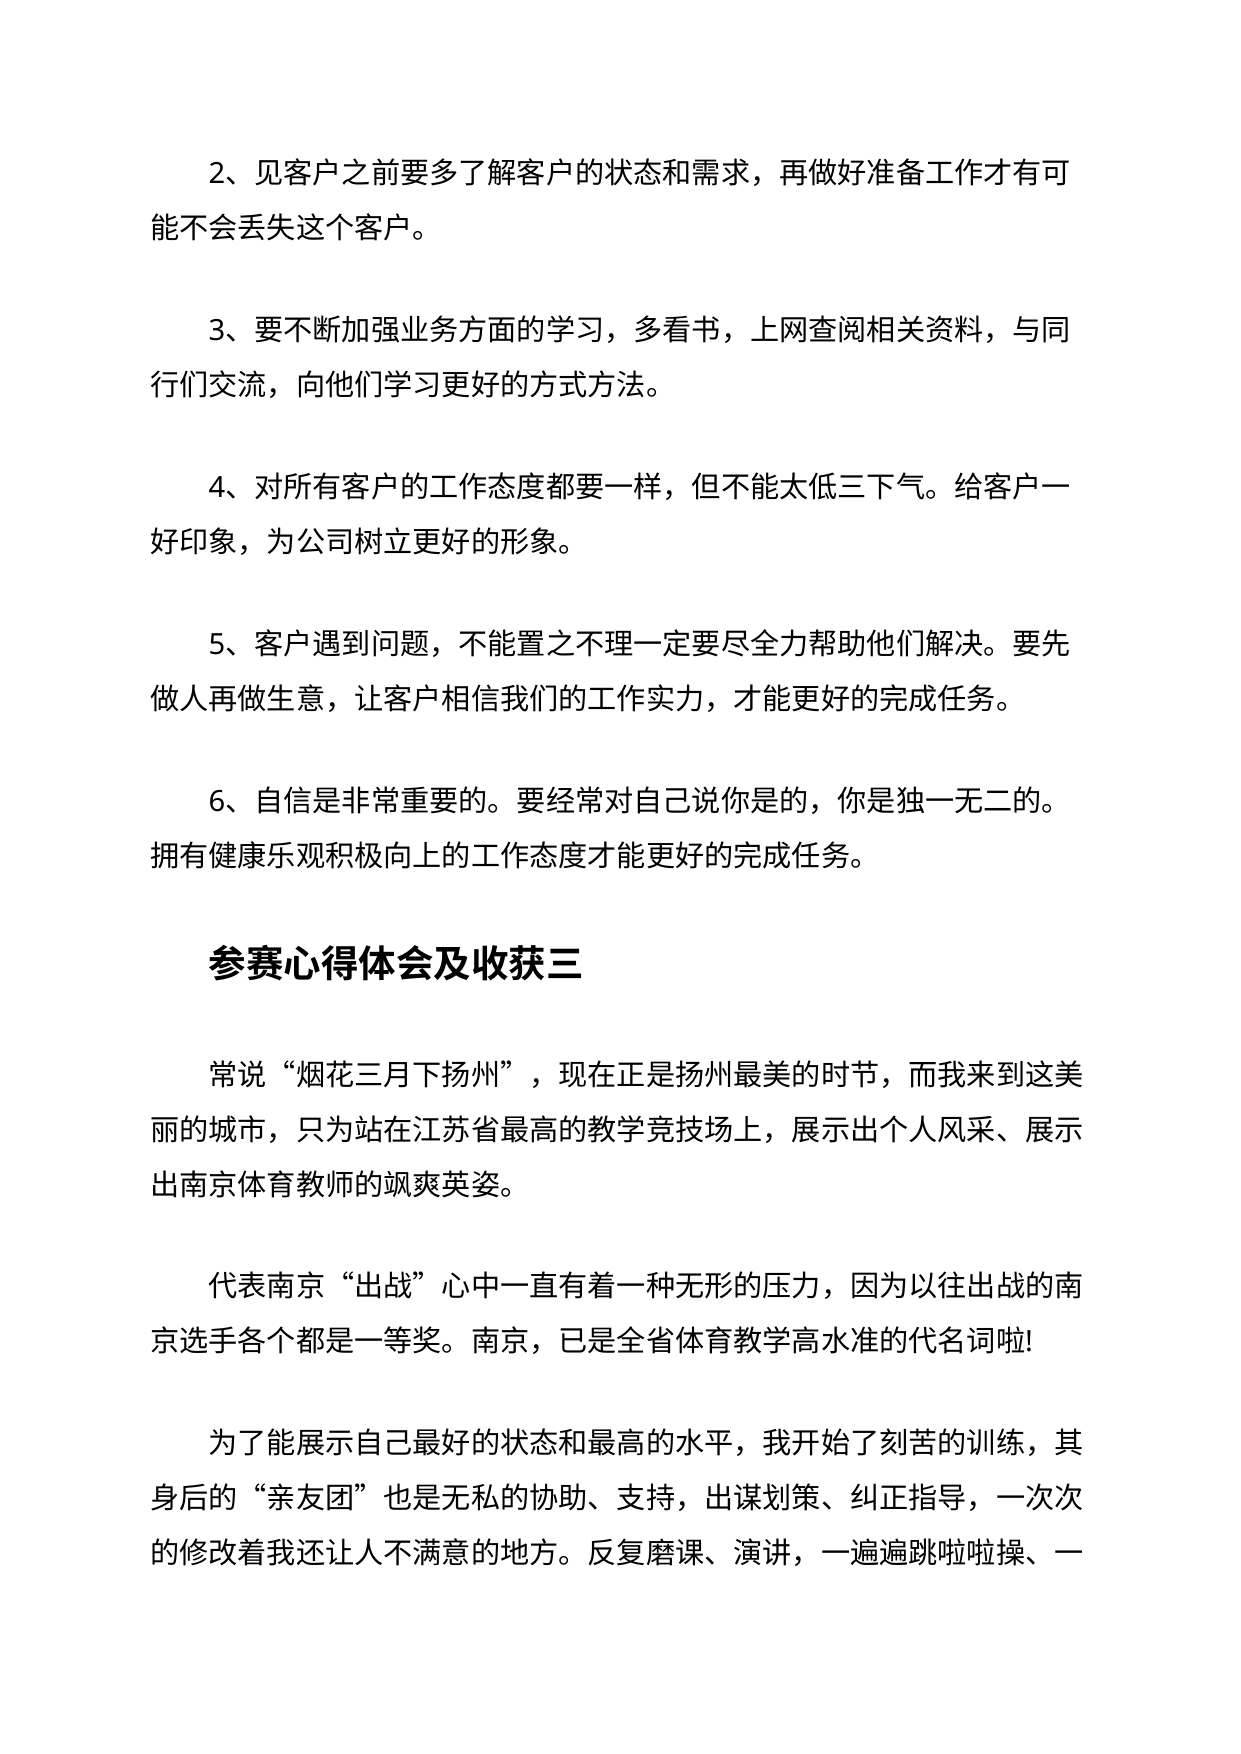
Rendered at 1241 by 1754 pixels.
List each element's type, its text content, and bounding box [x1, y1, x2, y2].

text 4、对所有客户的工作态度都要一样，但不能太低三下气。给客户一好印象，为公司树立更好的形象。 [150, 463, 1090, 561]
text 3、要不断加强业务方面的学习，多看书，上网查阅相关资料，与同行们交流，向他们学习更好的方式方法。 [150, 307, 1090, 404]
text 2、见客户之前要多了解客户的状态和需求，再做好准备工作才有可能不会丢失这个客户。 [150, 150, 1090, 247]
text 5、客户遇到问题，不能置之不理一定要尽全力帮助他们解决。要先做人再做生意，让客户相信我们的工作实力，才能更好的完成任务。 [150, 620, 1090, 718]
text 6、自信是非常重要的。要经常对自己说你是的，你是独一无二的。拥有健康乐观积极向上的工作态度才能更好的完成任务。 [150, 777, 1090, 874]
text 常说“烟花三月下扬州”，现在正是扬州最美的时节，而我来到这美丽的城市，只为站在江苏省最高的教学竞技场上，展示出个人风采、展示出南京体育教师的飒爽英姿。 [150, 1051, 1090, 1203]
text 代表南京“出战”心中一直有着一种无形的压力，因为以往出战的南京选手各个都是一等奖。南京，已是全省体育教学高水准的代名词啦! [150, 1263, 1090, 1360]
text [150, 1420, 1090, 1572]
text 参赛心得体会及收获三 [150, 934, 1090, 988]
